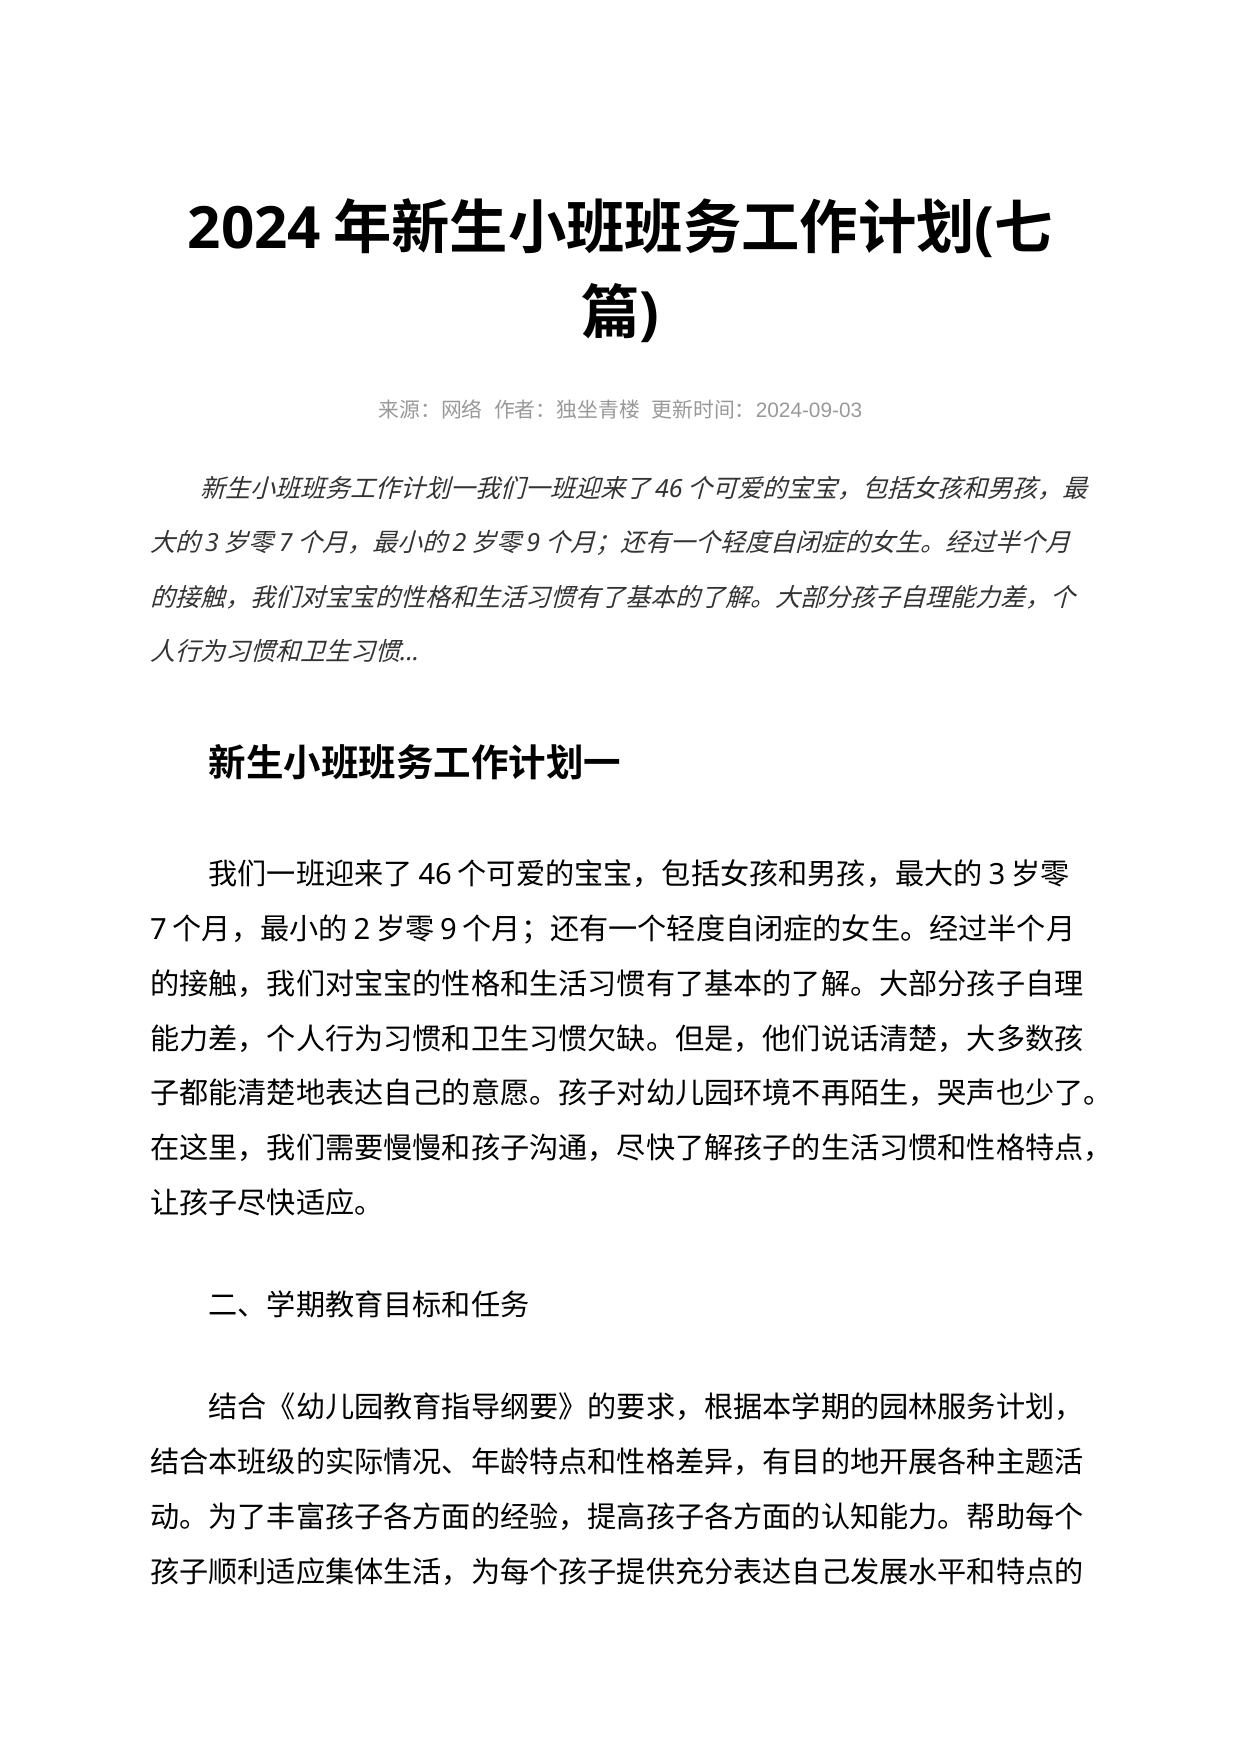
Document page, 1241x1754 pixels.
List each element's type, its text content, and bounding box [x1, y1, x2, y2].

text 新生小班班务工作计划一我们一班迎来了46个可爱的宝宝，包括女孩和男孩，最大的3岁零7个月，最小的2岁零9个月；还有一个轻度自闭症的女生。经过半个月的接触，我们对宝宝的性格和生活习惯有了基本的了解。大部分孩子自理能力差，个人行为习惯和卫生习惯... [150, 468, 1090, 668]
text 新生小班班务工作计划一 [150, 733, 1090, 787]
text 二、学期教育目标和任务 [150, 1282, 1090, 1324]
text 我们一班迎来了46个可爱的宝宝，包括女孩和男孩，最大的3岁零7个月，最小的2岁零9个月；还有一个轻度自闭症的女生。经过半个月的接触，我们对宝宝的性格和生活习惯有了基本的了解。大部分孩子自理能力差，个人行为习惯和卫生习惯欠缺。但是，他们说话清楚，大多数孩子都能清楚地表达自己的意愿。孩子对幼儿园环境不再陌生，哭声也少了。在这里，我们需要慢慢和孩子沟通，尽快了解孩子的生活习惯和性格特点，让孩子尽快适应。 [150, 850, 1090, 1222]
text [150, 1383, 1090, 1590]
text 来源：网络 作者：独坐青楼 更新时间：2024-09-03 [150, 398, 1090, 422]
subtitle 2024年新生小班班务工作计划(七篇) [150, 181, 1090, 351]
